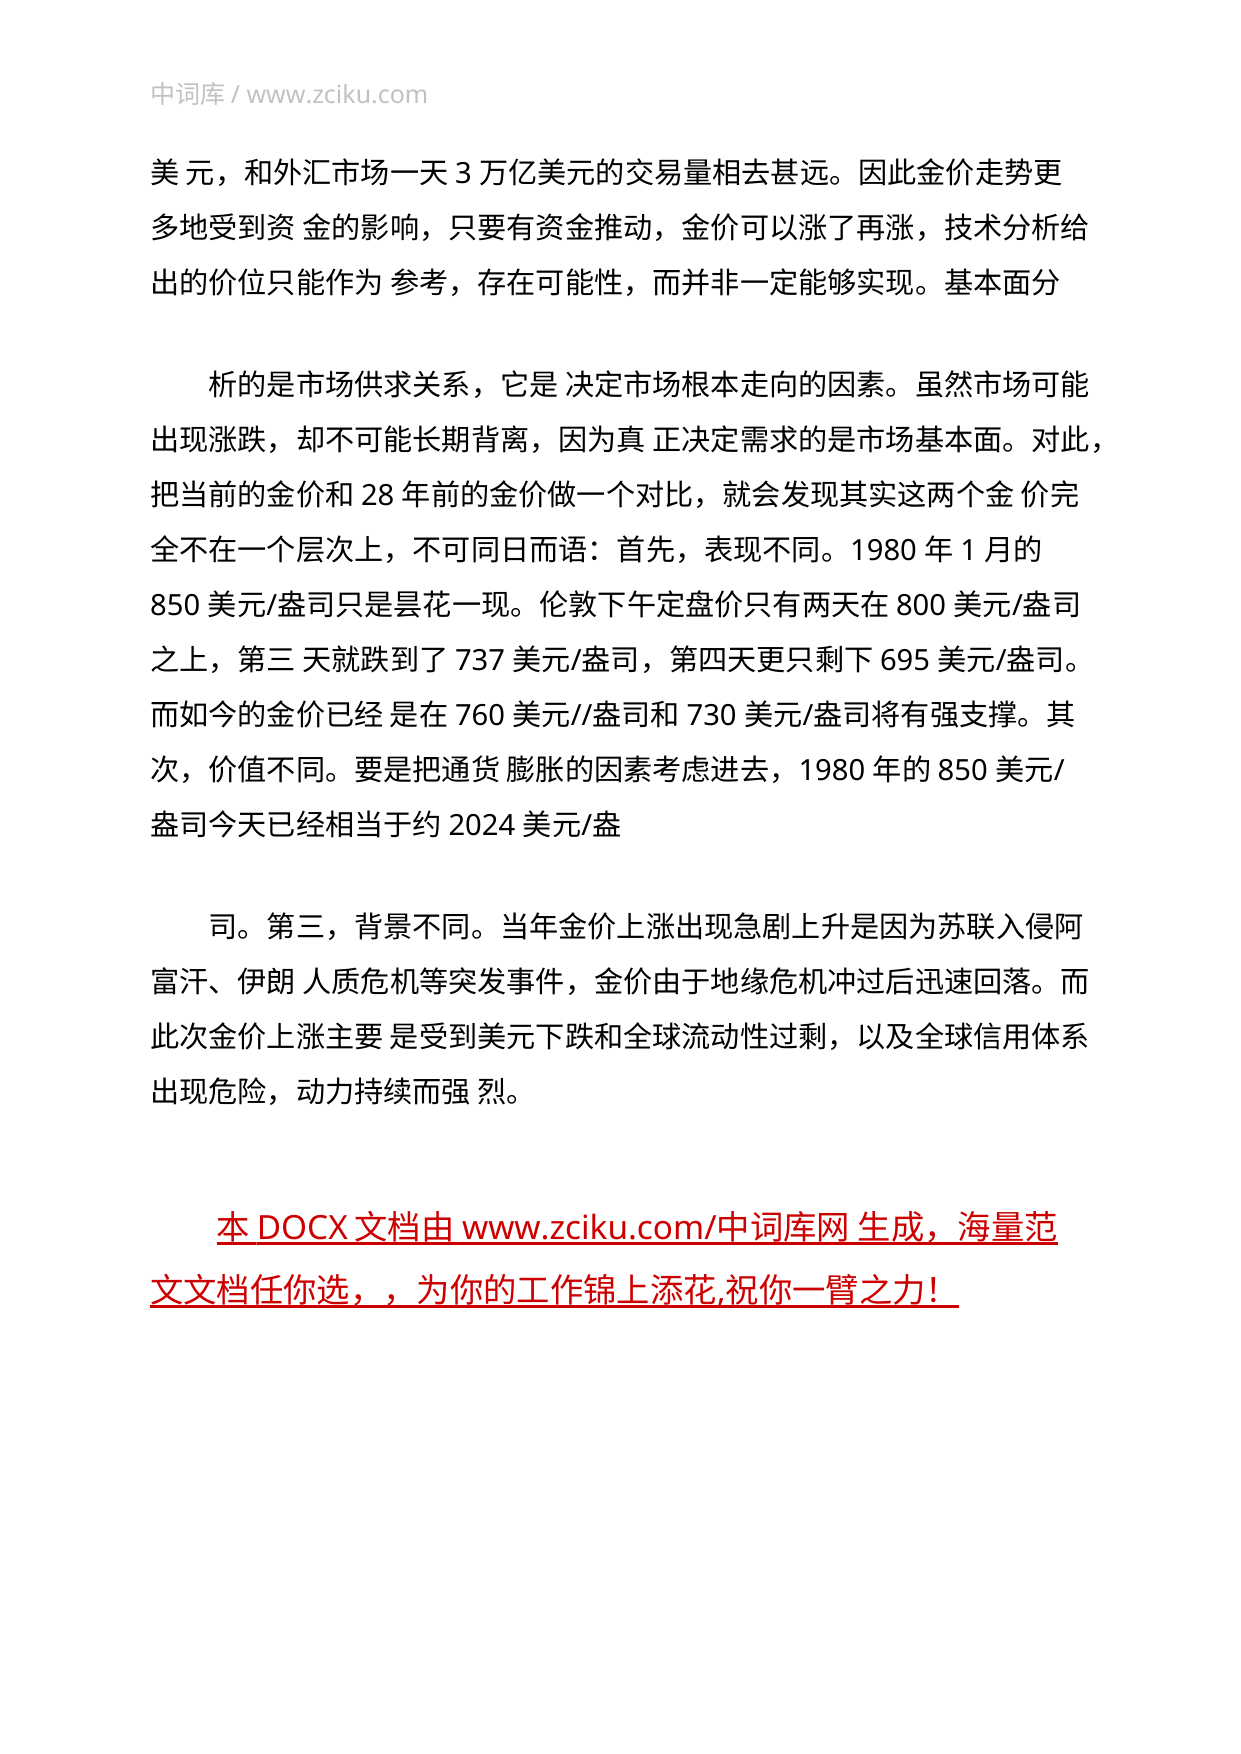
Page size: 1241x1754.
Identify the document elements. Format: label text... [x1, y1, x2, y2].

text 析的是市场供求关系，它是 决定市场根本走向的因素。虽然市场可能出现涨跌，却不可能长期背离，因为真 正决定需求的是市场基本面。对此，把当前的金价和 28 年前的金价做一个对比，就会发现其实这两个金 价完全不在一个层次上，不可同日而语：首先，表现不同。1980 年 1 月的 850 美元/盎司只是昙花一现。伦敦下午定盘价只有两天在 800 美元/盎司之上，第三 天就跌到了 737 美元/盎司，第四天更只剩下 695 美元/盎司。而如今的金价已经 是在 760 美元//盎司和 730 美元/盎司将有强支撑。其次，价值不同。要是把通货 膨胀的因素考虑进去，1980 年的 850 美元/盎司今天已经相当于约 2024 美元/盎 [150, 362, 1090, 844]
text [150, 150, 1090, 302]
text 司。第三，背景不同。当年金价上涨出现急剧上升是因为苏联入侵阿富汗、伊朗 人质危机等突发事件，金价由于地缘危机冲过后迅速回落。而此次金价上涨主要 是受到美元下跌和全球流动性过剩，以及全球信用体系出现危险，动力持续而强 烈。 [150, 903, 1090, 1110]
text 本DOCX文档由 www.zciku.com/中词库网 生成，海量范文文档任你选，，为你的工作锦上添花,祝你一臂之力！ [150, 1201, 1090, 1312]
